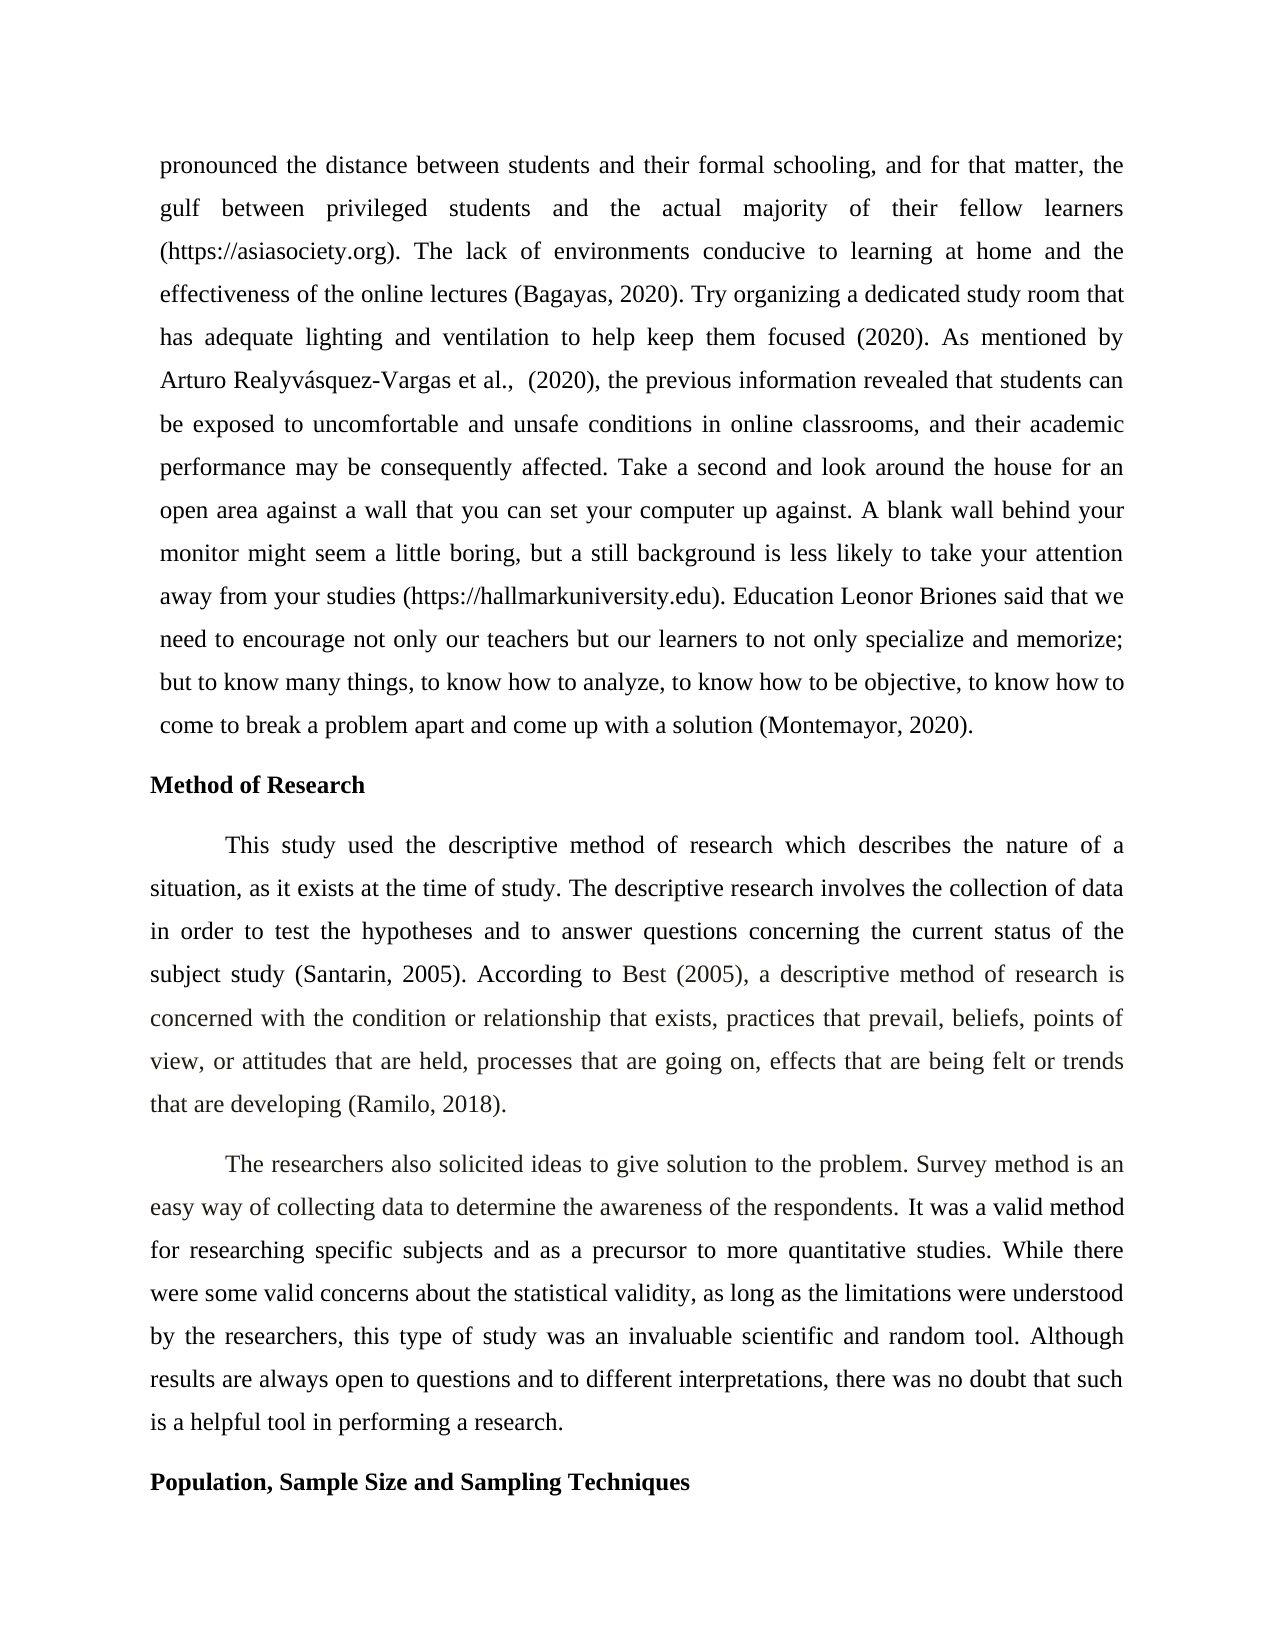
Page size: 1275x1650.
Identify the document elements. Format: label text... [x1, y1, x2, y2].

text This study used the descriptive method of research which describes the nature of a situation, as it exists at the time of study. The descriptive research involves the collection of data in order to test the hypotheses and to answer questions concerning the current status of the subject study (Santarin, 2005). According to Best (2005), a descriptive method of research is concerned with the condition or relationship that exists, practices that prevail, beliefs, points of view, or attitudes that are held, processes that are going on, effects that are being felt or trends that are developing (Ramilo, 2018). [150, 830, 1125, 1118]
text Method of Research [150, 770, 1125, 799]
text The researchers also solicited ideas to give solution to the problem. Survey method is an easy way of collecting data to determine the awareness of the respondents. It was a valid method for researching specific subjects and as a precursor to more quantitative studies. While there were some valid concerns about the statistical validity, as long as the limitations were understood by the researchers, this type of study was an invaluable scientific and random tool. Although results are always open to questions and to different interpretations, there was no doubt that such is a helpful tool in performing a research. [150, 1149, 1125, 1436]
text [159, 150, 1125, 739]
text Population, Sample Size and Sampling Techniques [150, 1467, 1125, 1496]
